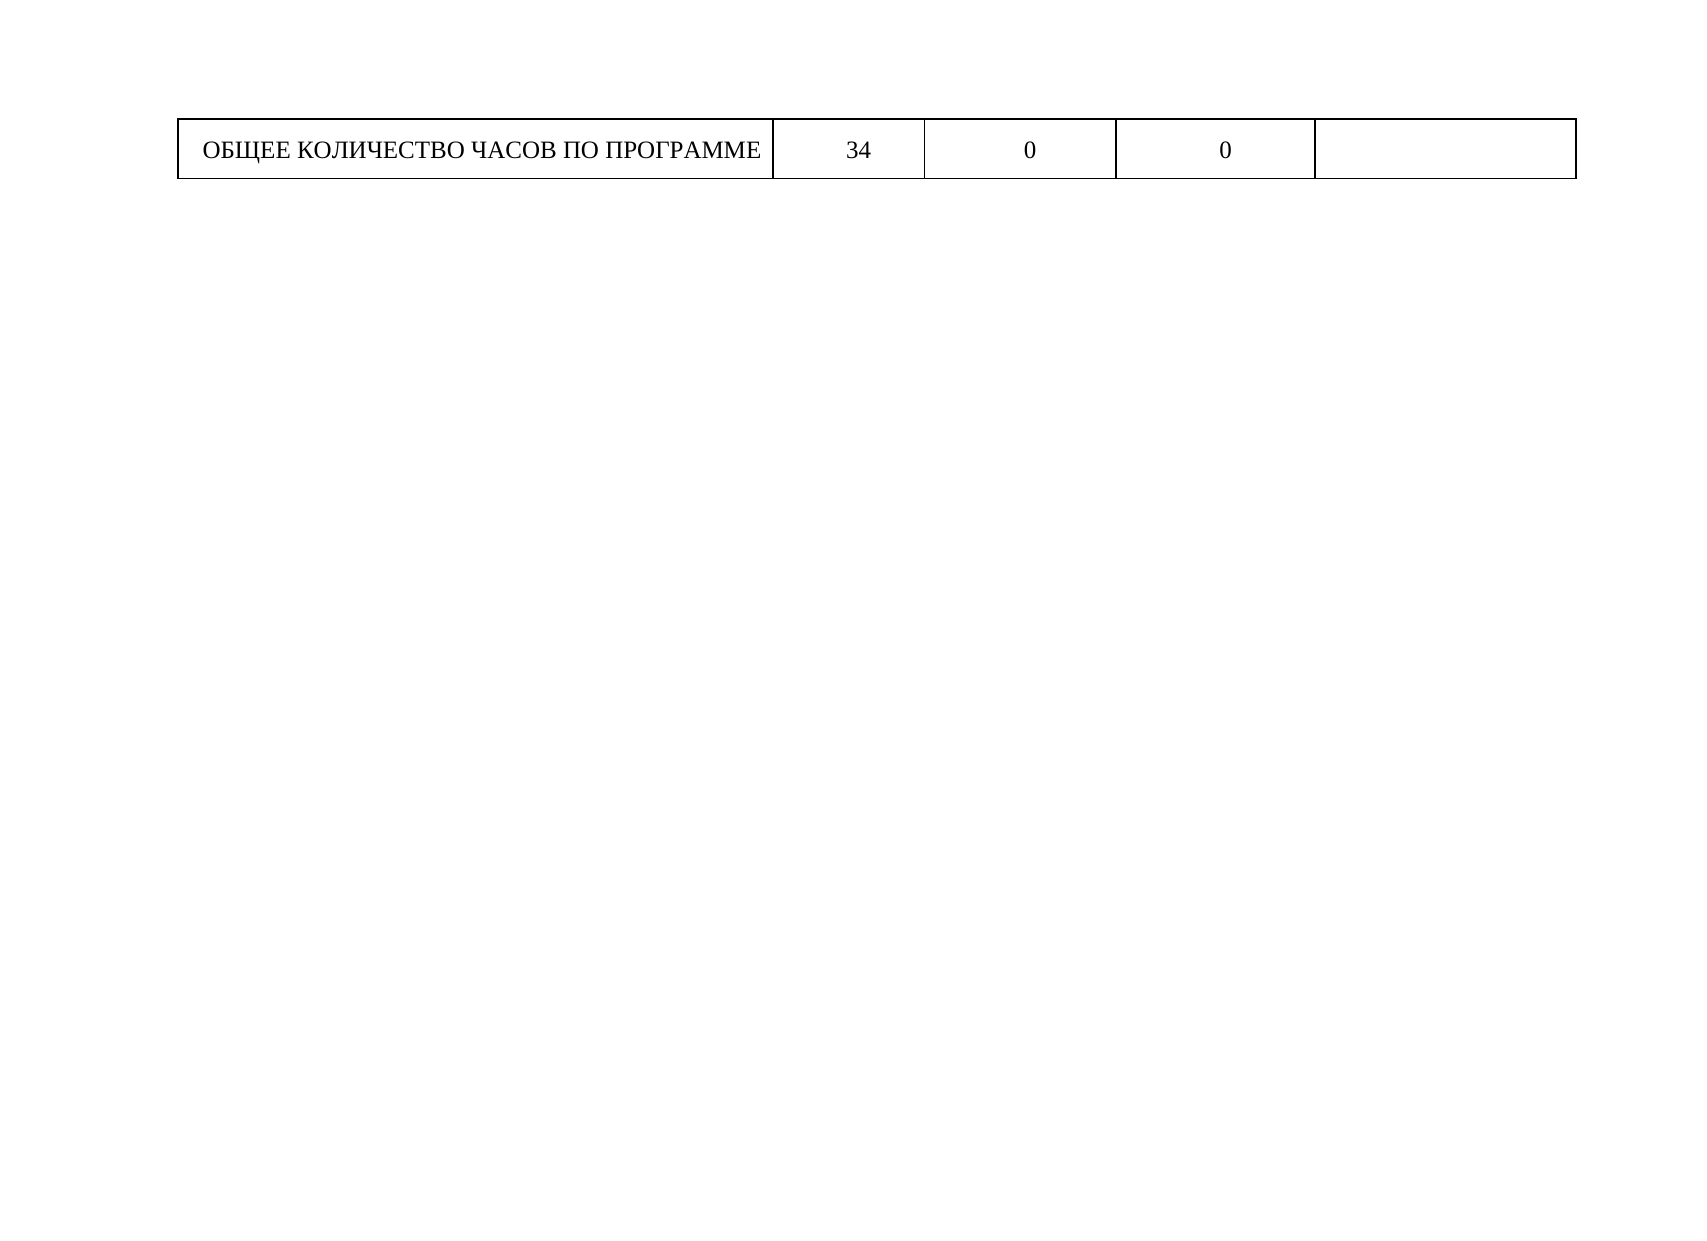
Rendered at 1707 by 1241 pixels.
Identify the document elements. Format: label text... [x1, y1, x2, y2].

table_cell ОБЩЕЕ КОЛИЧЕСТВО ЧАСОВ ПО ПРОГРАММЕ [179, 120, 772, 178]
table_cell 0 [925, 120, 1115, 178]
table_cell 0 [1117, 120, 1314, 178]
table_cell 34 [774, 120, 924, 178]
table_cell [1316, 120, 1575, 178]
